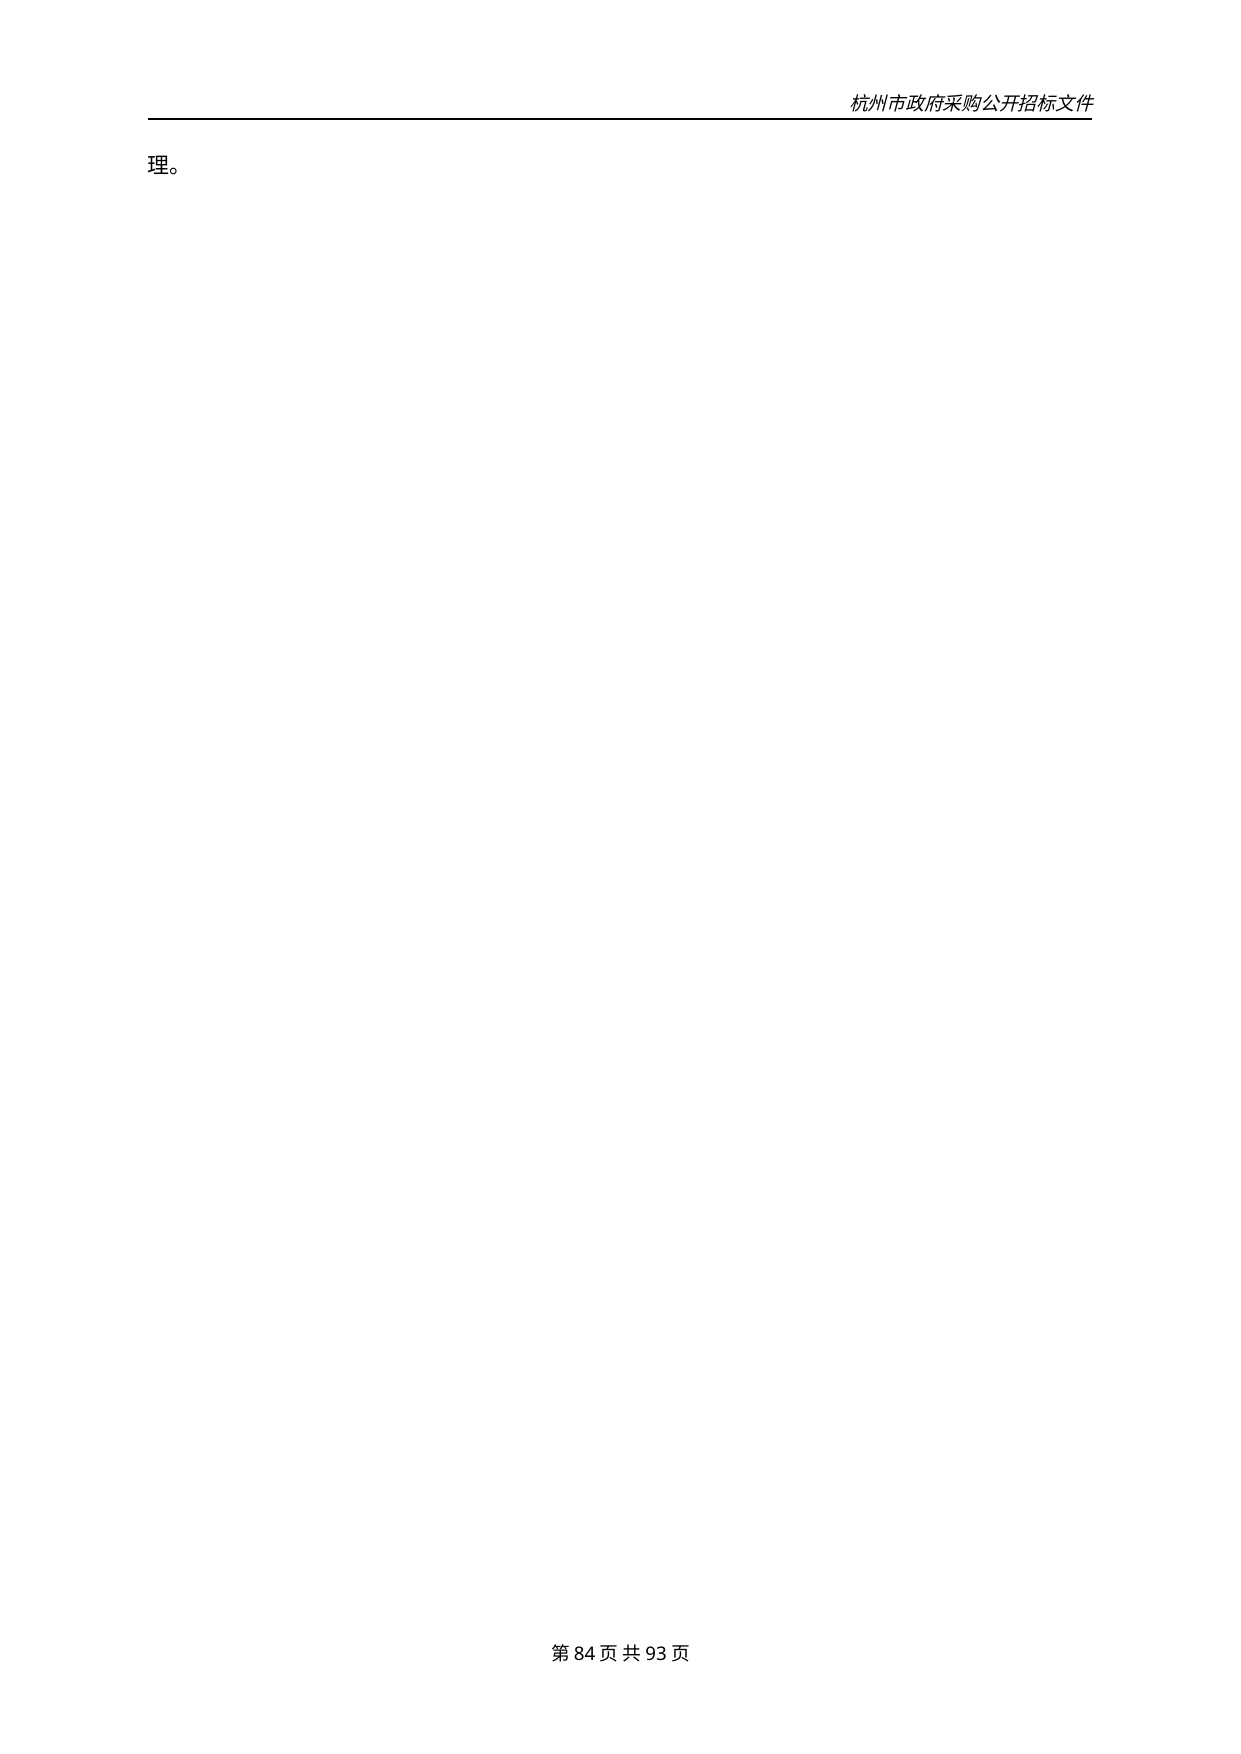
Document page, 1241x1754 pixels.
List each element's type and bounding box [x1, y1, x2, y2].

text [148, 148, 1092, 179]
